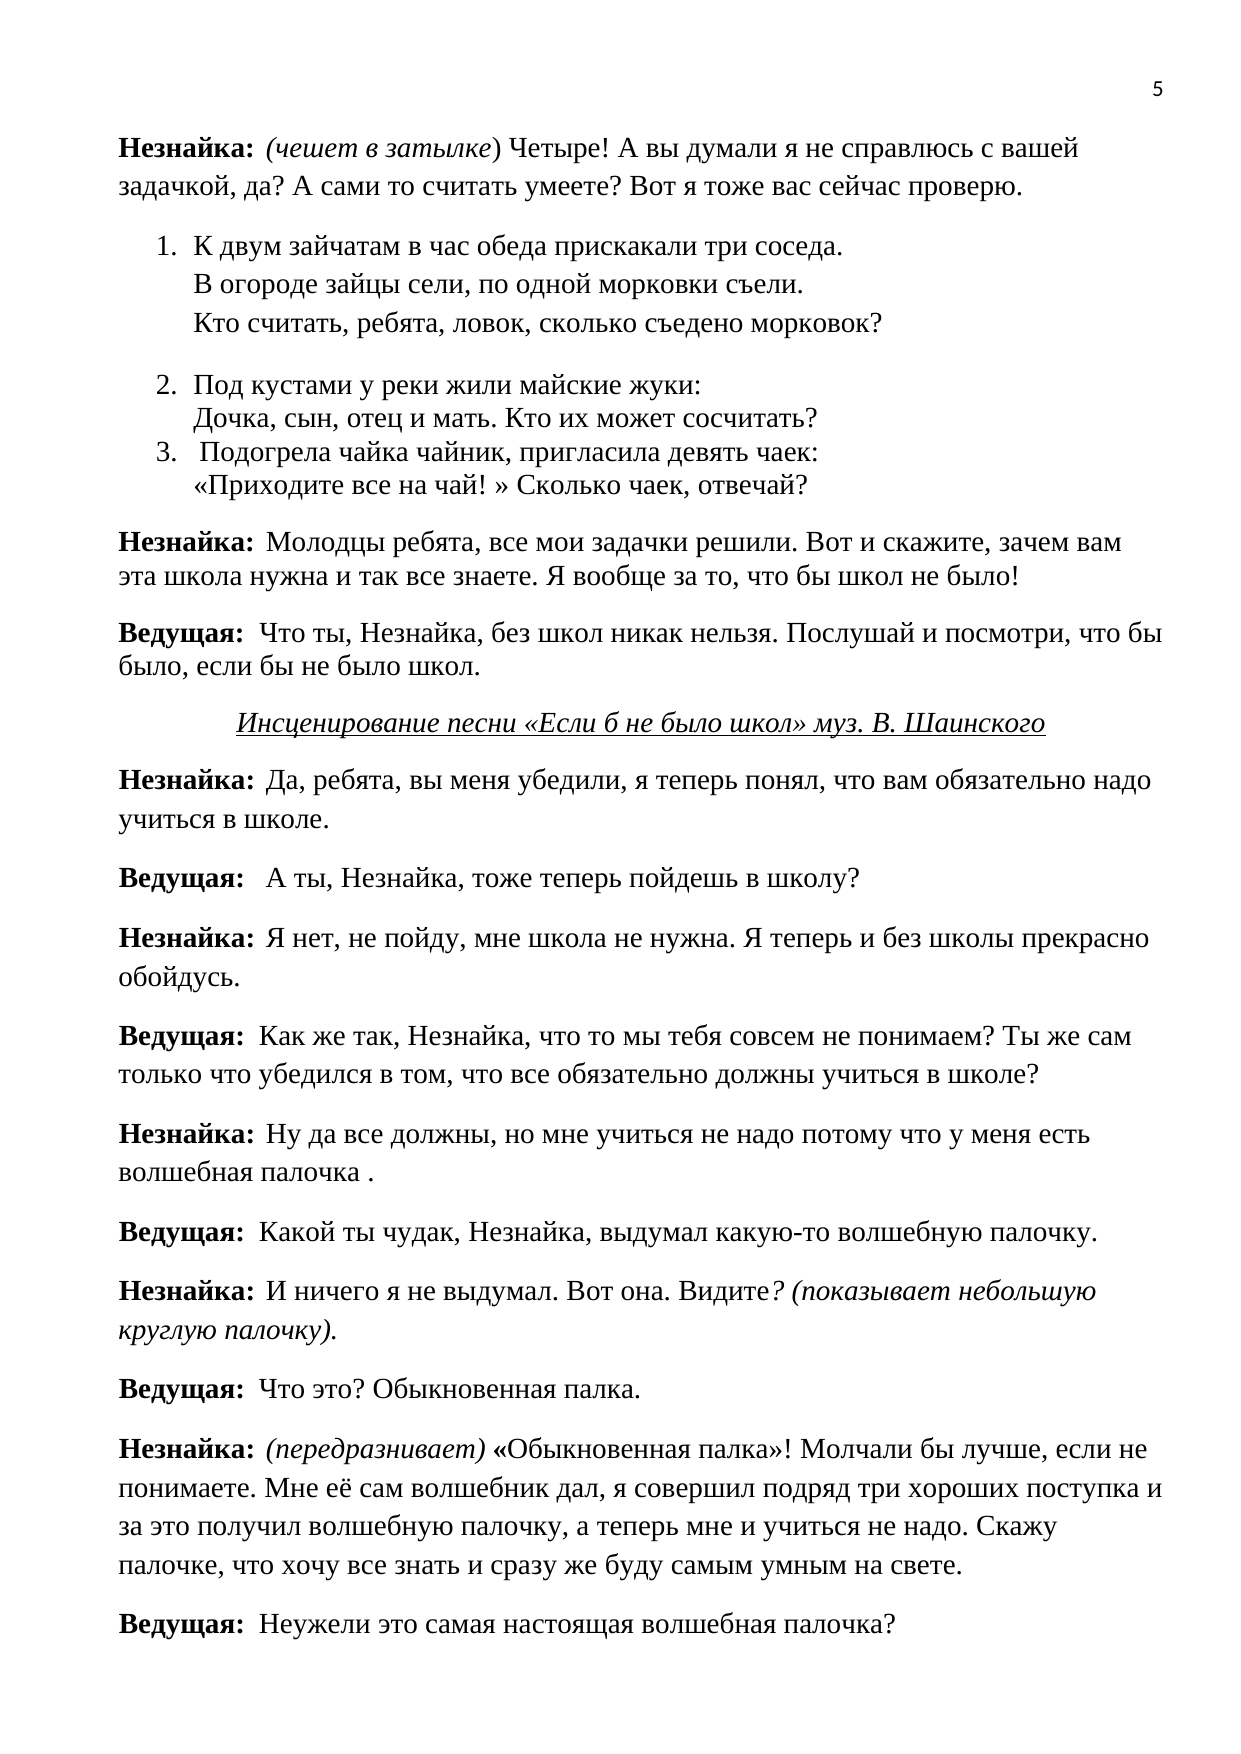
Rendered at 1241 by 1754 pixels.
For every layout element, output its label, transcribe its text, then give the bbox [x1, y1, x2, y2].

text Незнайка: Я нет, не пойду, мне школа не нужна. Я теперь и без школы прекрасно обойдусь. [118, 920, 1163, 992]
text Инсценирование песни «Если б не было школ» муз. В. Шаинского [118, 706, 1163, 739]
list Подогрела чайка чайник, пригласила девять чаек: «Приходите все на чай! » Сколько чаек, отвечай? [156, 434, 1163, 501]
list Под кустами у реки жили майские жуки: Дочка, сын, отец и мать. Кто их может сосчитать? [156, 367, 1163, 434]
list К двум зайчатам в час обеда прискакали три соседа. В огороде зайцы сели, по одной морковки съели. Кто считать, ребята, ловок, сколько съедено морковок? [156, 228, 1163, 338]
text Незнайка: (чешет в затылке) Четыре! А вы думали я не справлюсь с вашей задачкой, да? А сами то считать умеете? Вот я тоже вас сейчас проверю. [118, 130, 1163, 202]
text Ведущая: Какой ты чудак, Незнайка, выдумал какую-то волшебную палочку. [118, 1214, 1163, 1247]
text Ведущая: Что ты, Незнайка, без школ никак нельзя. Послушай и посмотри, что бы было, если бы не было школ. [118, 615, 1163, 682]
text Ведущая: Неужели это самая настоящая волшебная палочка? [118, 1606, 1163, 1640]
text Ведущая: Что это? Обыкновенная палка. [118, 1371, 1163, 1405]
text Незнайка: Да, ребята, вы меня убедили, я теперь понял, что вам обязательно надо учиться в школе. [118, 762, 1163, 834]
text Ведущая: А ты, Незнайка, тоже теперь пойдешь в школу? [118, 860, 1163, 894]
text Незнайка: Ну да все должны, но мне учиться не надо потому что у меня есть волшебная палочка . [118, 1116, 1163, 1188]
text Незнайка: Молодцы ребята, все мои задачки решили. Вот и скажите, зачем вам эта школа нужна и так все знаете. Я вообще за то, что бы школ не было! [118, 524, 1163, 592]
text Ведущая: Как же так, Незнайка, что то мы тебя совсем не понимаем? Ты же сам только что убедился в том, что все обязательно должны учиться в школе? [118, 1018, 1163, 1090]
text Незнайка: И ничего я не выдумал. Вот она. Видите? (показывает небольшую круглую палочку). [118, 1273, 1163, 1346]
text Незнайка: (передразнивает) «Обыкновенная палка»! Молчали бы лучше, если не понимаете. Мне её сам волшебник дал, я совершил подряд три хороших поступка и за это получил волшебную палочку, а теперь мне и учиться не надо. Скажу палочке, что хочу все знать и сразу же буду самым умным на свете. [118, 1431, 1163, 1580]
